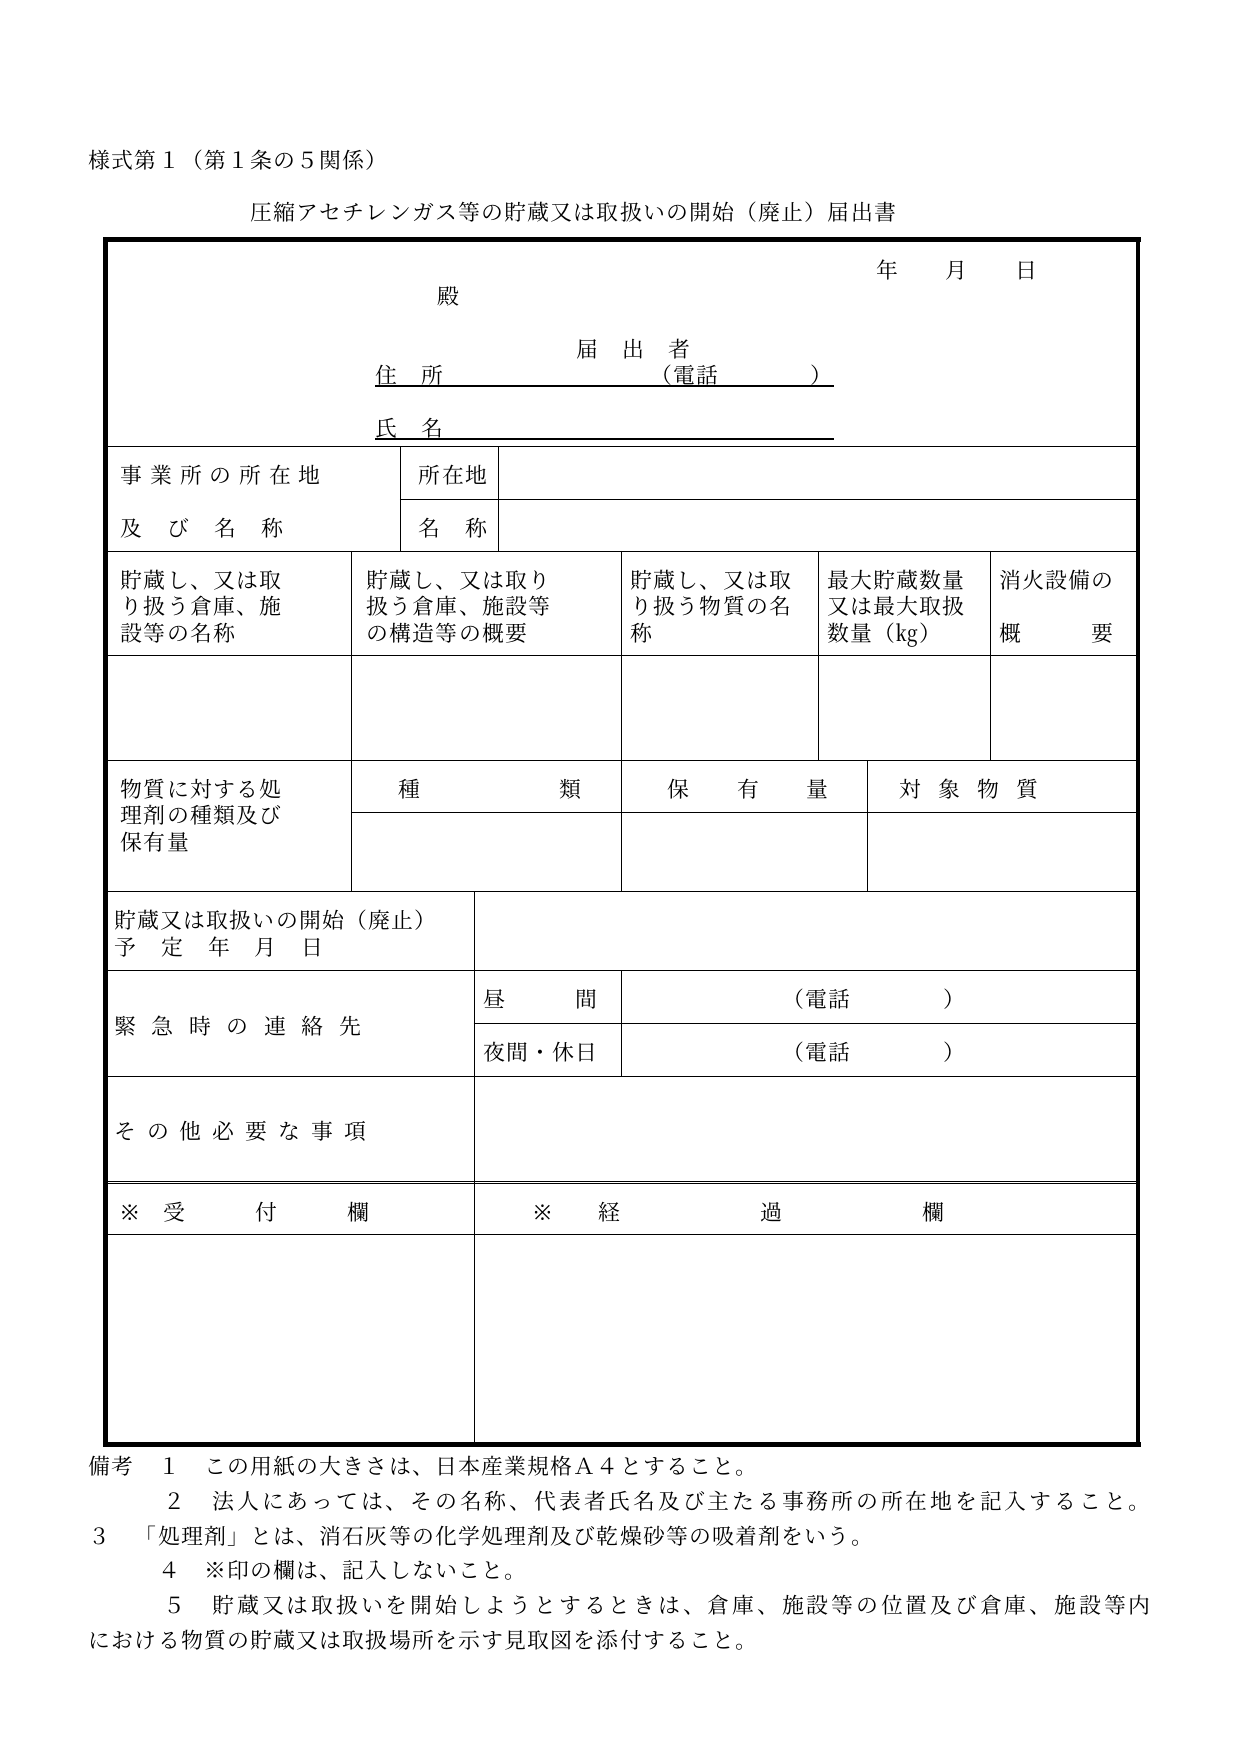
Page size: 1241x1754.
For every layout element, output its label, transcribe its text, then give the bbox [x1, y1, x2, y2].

table_cell 夜間・休日 [475, 1024, 621, 1076]
table_header 年 月 日 殿 届 出 者 住 所 （電話 ） 氏 名 [108, 242, 1136, 446]
table_cell 物質に対する処 理剤の種類及び 保有量 [108, 761, 351, 891]
table_cell [475, 1235, 1136, 1442]
table_cell [499, 500, 1136, 551]
table_cell [108, 1235, 474, 1442]
table_cell [475, 1077, 1136, 1181]
table_cell 名 称 [401, 500, 498, 551]
table_cell [868, 813, 1136, 891]
table_cell ※ 受 付 欄 [108, 1184, 474, 1234]
table_cell [108, 656, 351, 760]
table_cell 対象物質 [868, 761, 1136, 812]
text ５ 貯蔵又は取扱いを開始しようとするときは、倉庫、施設等の位置及び倉庫、施設等内 における物質の貯蔵又は取扱場所を示す見取図を添付すること。 [88, 1586, 1152, 1655]
text ２ 法人にあっては、その名称、代表者氏名及び主たる事務所の所在地を記入すること。 ３ 「処理剤」とは、消石灰等の化学処理剤及び乾燥砂等の吸着剤をいう。 [88, 1482, 1152, 1551]
table_cell [499, 447, 1136, 498]
text 備考 １ この用紙の大きさは、日本産業規格Ａ４とすること。 [88, 1447, 1152, 1482]
table_cell [622, 656, 818, 760]
table_cell 昼 間 [475, 971, 621, 1023]
table_cell [991, 656, 1136, 760]
table_cell 事業所の所在地 及び名称 [108, 447, 400, 551]
text ４ ※印の欄は、記入しないこと。 [88, 1551, 1152, 1586]
table_cell 種 類 [352, 761, 621, 812]
table_cell 緊急時の連絡先 [108, 971, 474, 1076]
table_cell 所在地 [401, 447, 498, 498]
table_cell （電話 ） [622, 971, 1136, 1023]
table_cell （電話 ） [622, 1024, 1136, 1076]
table_cell 貯蔵又は取扱いの開始（廃止） 予定年月日 [108, 892, 474, 970]
text 圧縮アセチレンガス等の貯蔵又は取扱いの開始（廃止）届出書 [88, 200, 1152, 226]
table_cell [819, 656, 990, 760]
table_cell 消火設備の 概 要 [991, 552, 1136, 655]
table_cell 貯蔵し、又は取 り扱う物質の名 称 [622, 552, 818, 655]
table_cell [352, 813, 621, 891]
table_cell [622, 813, 867, 891]
table_cell 貯蔵し、又は取り 扱う倉庫、施設等 の構造等の概要 [352, 552, 621, 655]
table_cell 貯蔵し、又は取 り扱う倉庫、施 設等の名称 [108, 552, 351, 655]
table_cell [352, 656, 621, 760]
table_cell その他必要な事項 [108, 1077, 474, 1181]
table_cell ※ 経 過 欄 [475, 1184, 1136, 1234]
table_cell [475, 892, 1136, 970]
text 様式第１（第１条の５関係） [88, 147, 1152, 173]
table_cell 最大貯蔵数量 又は最大取扱 数量（㎏） [819, 552, 990, 655]
table_cell 保 有 量 [622, 761, 867, 812]
